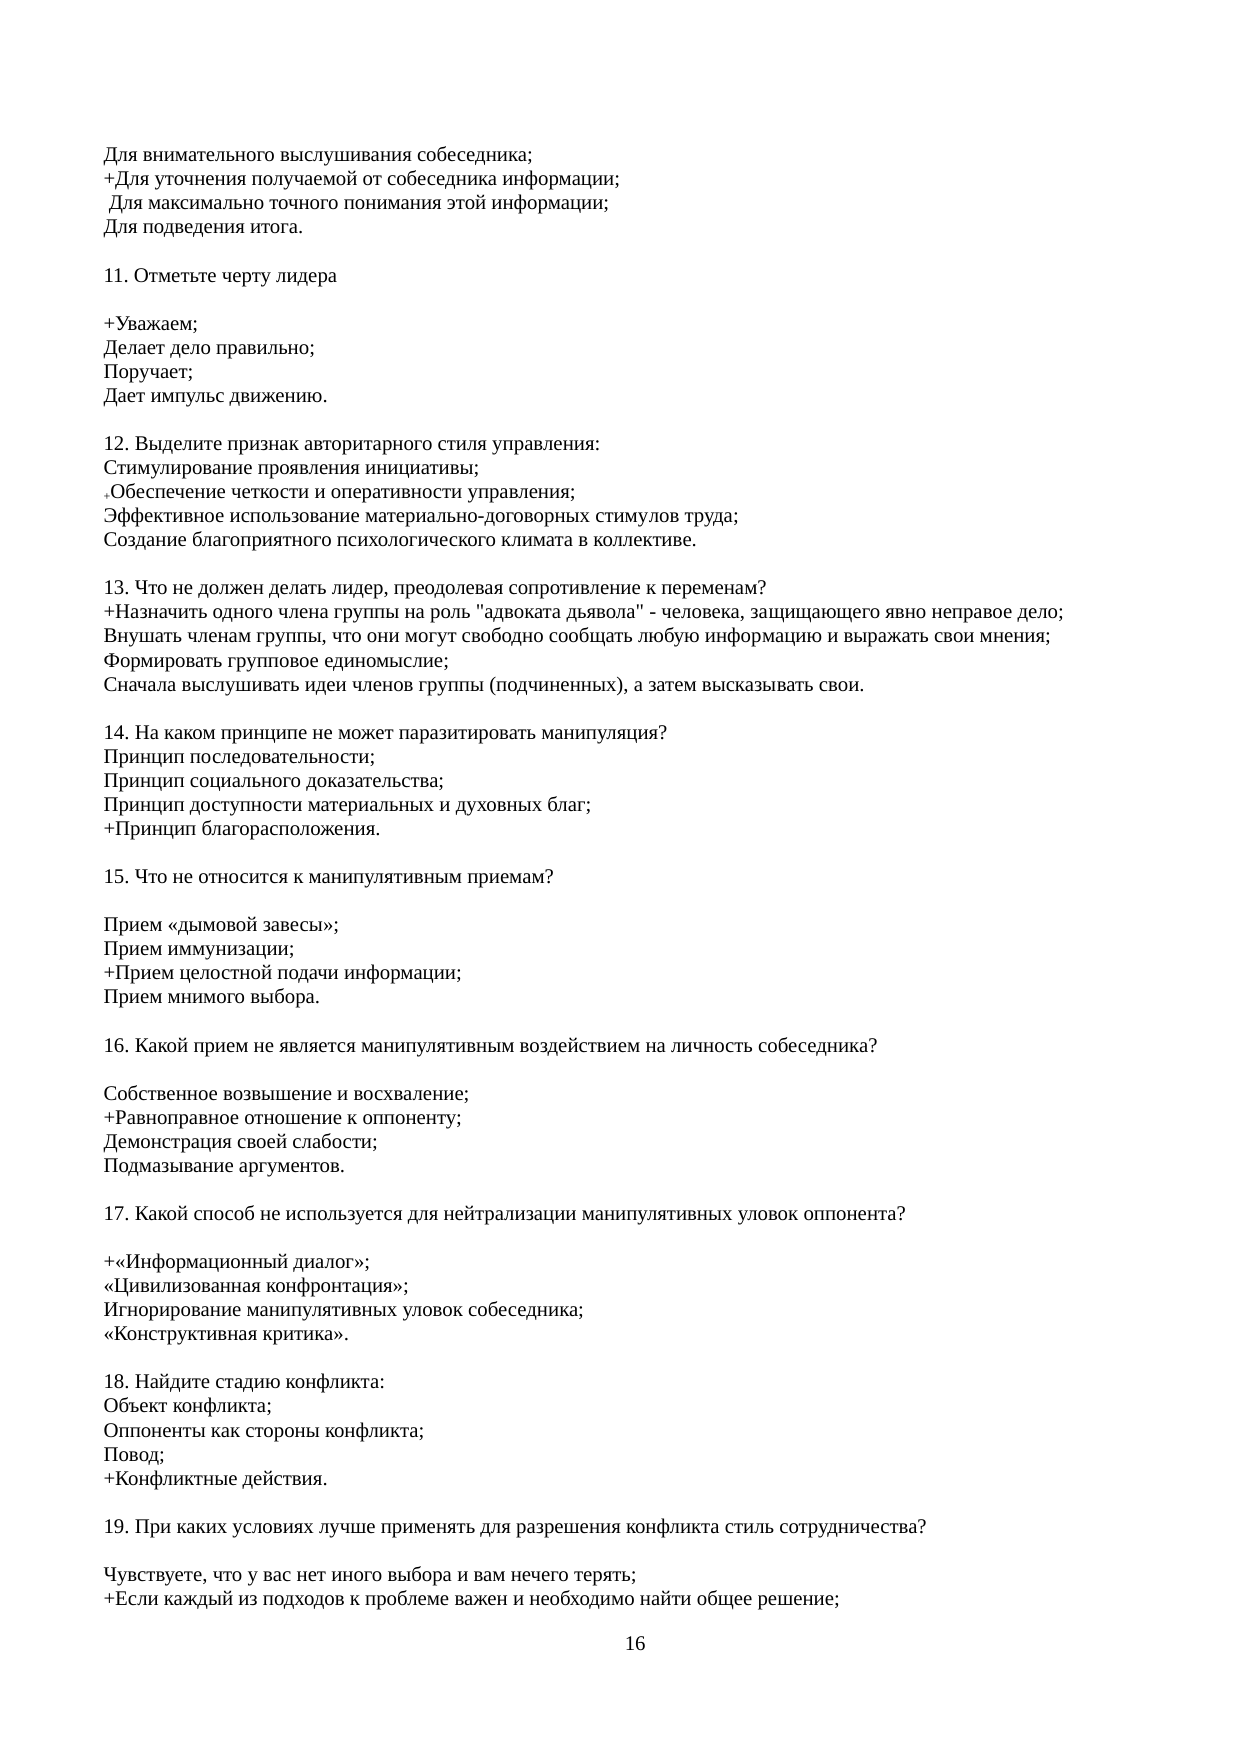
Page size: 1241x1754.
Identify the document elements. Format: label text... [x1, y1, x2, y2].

text 14. На каком принципе не может паразитировать манипуляция? Принцип последовательности; Принцип социального доказательства; Принцип доступности материальных и духовных благ; +Принцип благорасположения. 15. Что не относится к манипулятивным приемам? Прием «дымовой завесы»; Прием иммунизации; +Прием целостной подачи информации; Прием мнимого выбора. 16. Какой прием не является манипулятивным воздействием на личность собеседника? Собственное возвышение и восхваление; +Равноправное отношение к оппоненту; Демонстрация своей слабости; Подмазывание аргументов. 17. Какой способ не используется для нейтрализации манипулятивных уловок оппонента? +«Информационный диалог»; «Цивилизованная конфронтация»; Игнорирование манипулятивных уловок собеседника; «Конструктивная критика». [103, 696, 1240, 1345]
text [103, 1490, 1240, 1610]
text 11. Отметьте черту лидера +Уважаем; Делает дело правильно; Поручает; Дает импульс движению. [103, 238, 1240, 407]
text Для внимательного выслушивания собеседника; +Для уточнения получаемой от собеседника информации; Для максимально точного понимания этой информации; Для подведения итога. [103, 118, 1240, 238]
text 18. Найдите стадию конфликта: Объект конфликта; Оппоненты как стороны конфликта; Повод; +Конфликтные действия. [103, 1345, 1240, 1490]
text 13. Что не должен делать лидер, преодолевая сопротивление к переменам? +Назначить одного члена группы на роль "адвоката дьявола" - человека, защищающего явно неправое дело; Внушать членам группы, что они могут свободно сообщать любую информацию и выражать свои мнения; Формировать групповое единомыслие; Сначала выслушивать идеи членов группы (подчиненных), а затем высказывать свои. [103, 551, 1240, 696]
text 12. Выделите признак авторитарного стиля управления: Стимулирование проявления инициативы; +Обеспечение четкости и оперативности управления; Эффективное использование материально-договорных стимулов труда; Создание благоприятного психологического климата в коллективе. [103, 407, 1240, 551]
